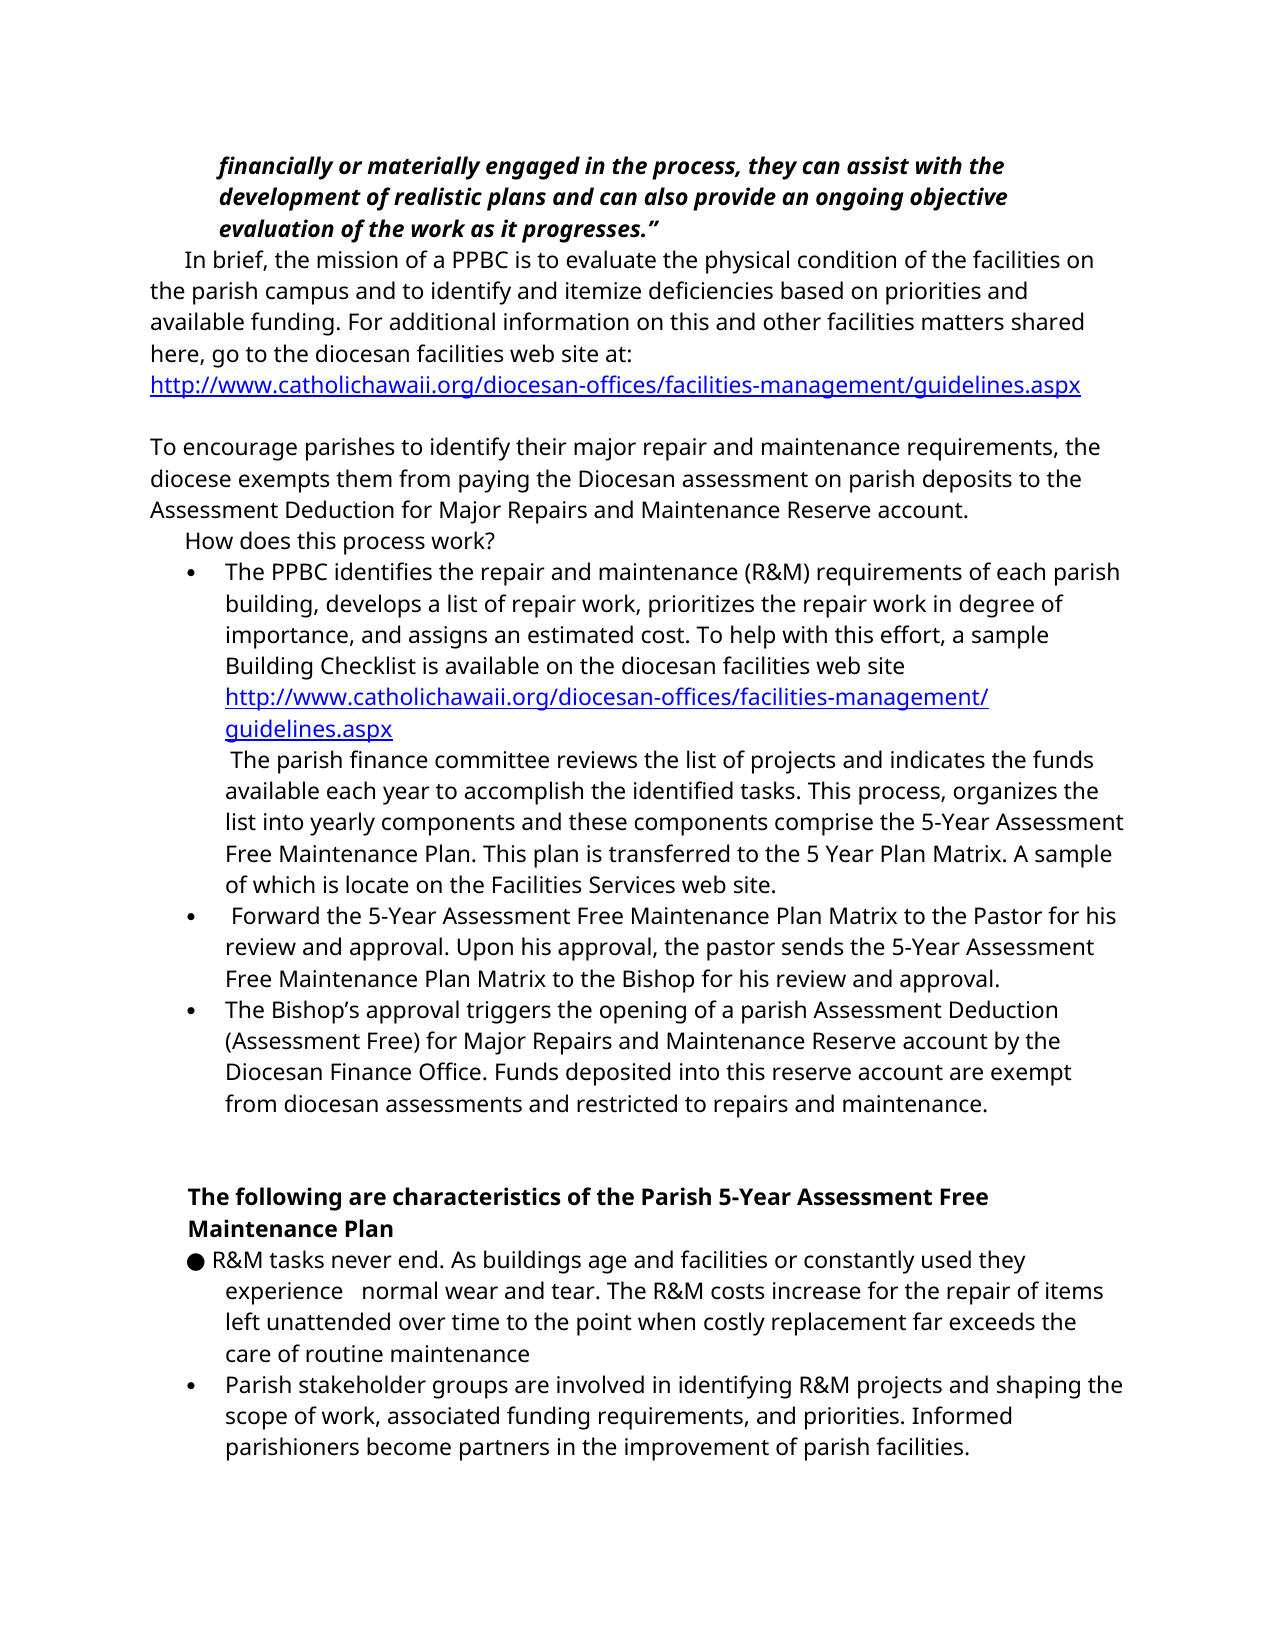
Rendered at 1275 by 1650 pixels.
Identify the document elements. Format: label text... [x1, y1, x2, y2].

text How does this process work? [150, 525, 1125, 556]
list Parish stakeholder groups are involved in identifying R&M projects and shaping the scope of work, associated funding requirements, and priorities. Informed parishioners become partners in the improvement of parish facilities. [187, 1369, 1125, 1462]
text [150, 150, 1125, 244]
text http://www.catholichawaii.org/diocesan-offices/facilities-management/guidelines.aspx [225, 681, 1125, 744]
list Forward the 5-Year Assessment Free Maintenance Plan Matrix to the Pastor for his review and approval. Upon his approval, the pastor sends the 5-Year Assessment Free Maintenance Plan Matrix to the Bishop for his review and approval. [187, 900, 1125, 994]
list The PPBC identifies the repair and maintenance (R&M) requirements of each parish building, develops a list of repair work, prioritizes the repair work in degree of importance, and assigns an estimated cost. To help with this effort, a sample Building Checklist is available on the diocesan facilities web site [187, 556, 1125, 681]
text ● R&M tasks never end. As buildings age and facilities or constantly used they experience normal wear and tear. The R&M costs increase for the repair of items left unattended over time to the point when costly replacement far exceeds the care of routine maintenance [150, 1244, 1125, 1369]
text The parish finance committee reviews the list of projects and indicates the funds available each year to accomplish the identified tasks. This process, organizes the list into yearly components and these components comprise the 5-Year Assessment Free Maintenance Plan. This plan is transferred to the 5 Year Plan Matrix. A sample of which is locate on the Facilities Services web site. [225, 744, 1125, 900]
text The following are characteristics of the Parish 5-Year Assessment Free Maintenance Plan [187, 1181, 1125, 1244]
text http://www.catholichawaii.org/diocesan-offices/facilities-management/guidelines.aspx [150, 369, 1125, 400]
list The Bishop’s approval triggers the opening of a parish Assessment Deduction (Assessment Free) for Major Repairs and Maintenance Reserve account by the Diocesan Finance Office. Funds deposited into this reserve account are exempt from diocesan assessments and restricted to repairs and maintenance. [187, 994, 1125, 1119]
text In brief, the mission of a PPBC is to evaluate the physical condition of the facilities on the parish campus and to identify and itemize deficiencies based on priorities and available funding. For additional information on this and other facilities matters shared here, go to the diocesan facilities web site at: [150, 244, 1125, 369]
text To encourage parishes to identify their major repair and maintenance requirements, the diocese exempts them from paying the Diocesan assessment on parish deposits to the Assessment Deduction for Major Repairs and Maintenance Reserve account. [150, 431, 1125, 525]
